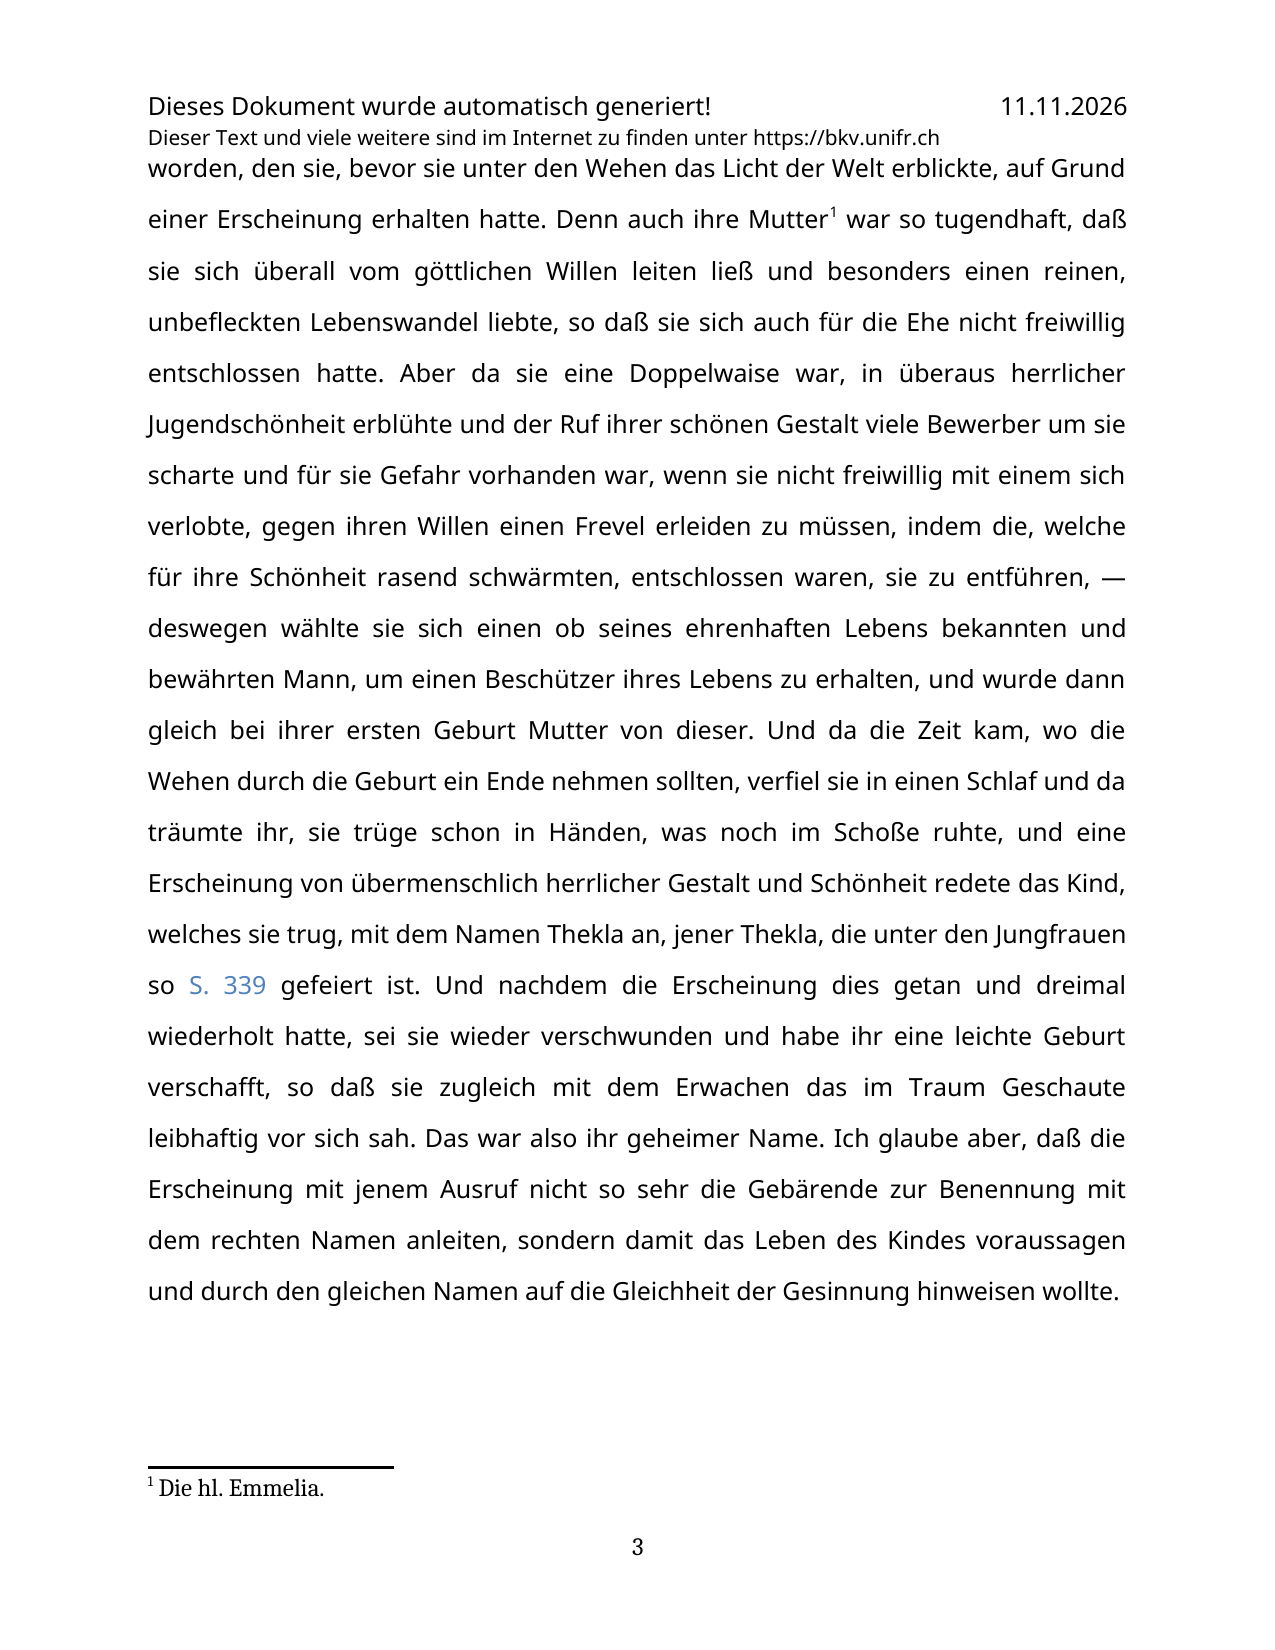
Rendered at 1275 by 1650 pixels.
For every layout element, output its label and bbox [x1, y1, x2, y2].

text [148, 151, 1127, 1308]
